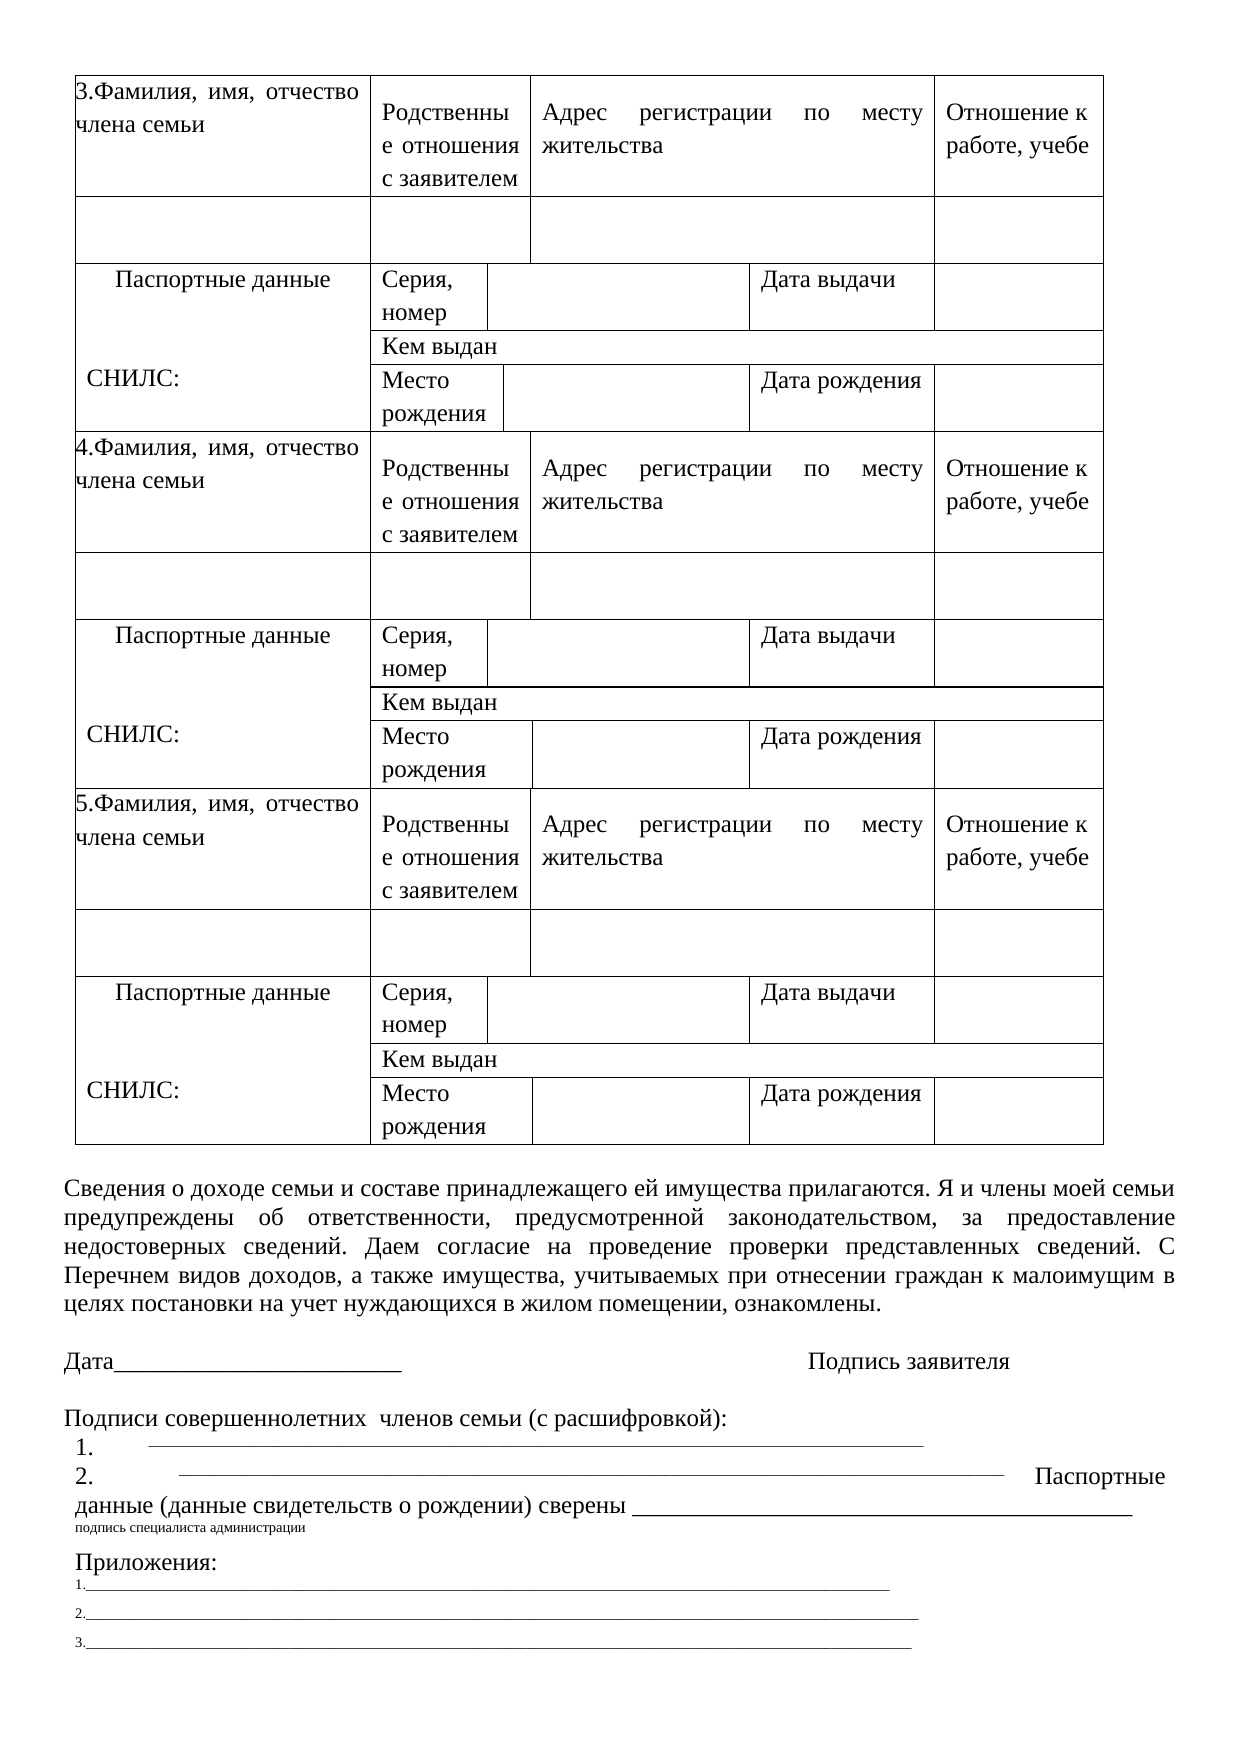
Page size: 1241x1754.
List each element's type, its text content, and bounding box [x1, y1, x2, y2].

table_cell [935, 197, 1103, 263]
table_cell [935, 264, 1103, 330]
table_cell Родственные отношения с заявителем [371, 789, 530, 908]
table_cell [531, 553, 934, 619]
table_cell [531, 910, 934, 976]
table_cell [504, 365, 749, 431]
text Дата_______________________ Подпись заявителя [64, 1346, 1176, 1375]
table_cell Дата выдачи [750, 620, 934, 686]
table_cell [935, 977, 1103, 1043]
table_cell [935, 721, 1103, 787]
table_cell Серия, номер [371, 264, 487, 330]
table_cell [935, 910, 1103, 976]
table_cell Кем выдан [371, 688, 1103, 720]
list ___________________________________________________________________________________________________________ [75, 1432, 1165, 1461]
table_cell Адрес регистрации по месту жительства [531, 76, 934, 196]
table_cell Кем выдан [371, 1044, 1103, 1077]
table_cell Паспортные данные СНИЛС: [76, 620, 370, 787]
table_cell [76, 197, 370, 263]
table_cell [488, 620, 749, 686]
table_cell [488, 264, 749, 330]
table_cell [371, 553, 530, 619]
table_cell Родственные отношения с заявителем [371, 76, 530, 196]
text подпись специалиста администрации [75, 1518, 1165, 1547]
table_cell [533, 721, 749, 787]
table_cell [935, 365, 1103, 431]
table_cell Отношение к работе, учебе [935, 432, 1103, 552]
text Приложения: [75, 1547, 1165, 1576]
table_cell [371, 910, 530, 976]
table_cell Место рождения [371, 365, 503, 431]
table_cell [531, 197, 934, 263]
table_cell [533, 1078, 749, 1144]
table_cell Место рождения [371, 721, 532, 787]
table_cell [76, 553, 370, 619]
table_cell 3.Фамилия, имя, отчество члена семьи [76, 76, 370, 196]
table_cell Адрес регистрации по месту жительства [531, 789, 934, 908]
table_cell [76, 910, 370, 976]
list __________________________________________________________________________________________________________________ Паспортные данные (данные свидетельств о рождении) сверены ________________________________________ [75, 1461, 1165, 1518]
table_cell Место рождения [371, 1078, 532, 1144]
table_cell Отношение к работе, учебе [935, 76, 1103, 196]
text Сведения о доходе семьи и составе принадлежащего ей имущества прилагаются. Я и члены моей семьи предупреждены об ответственности, предусмотренной законодательством, за предоставление недостоверных сведений. Даем согласие на проведение проверки представленных сведений. С Перечнем видов доходов, а также имущества, учитываемых при отнесении граждан к малоимущим в целях постановки на учет нуждающихся в жилом помещении, ознакомлены. [64, 1173, 1176, 1317]
table_cell [935, 1078, 1103, 1144]
table_cell Паспортные данные СНИЛС: [76, 977, 370, 1144]
table_cell Дата выдачи [750, 264, 934, 330]
table_cell Кем выдан [371, 331, 1103, 364]
table_cell [371, 197, 530, 263]
text Подписи совершеннолетних членов семьи (с расшифровкой): [64, 1403, 1176, 1432]
text 1._______________________________________________________________________________________________________________ 2.___________________________________________________________________________________________________________________ 3.__________________________________________________________________________________________________________________ [75, 1576, 1165, 1662]
table_cell Дата рождения [750, 1078, 934, 1144]
table_cell Отношение к работе, учебе [935, 789, 1103, 908]
table_cell Дата рождения [750, 721, 934, 787]
table_cell [935, 620, 1103, 686]
table_cell [935, 553, 1103, 619]
table_cell [488, 977, 749, 1043]
table_cell Паспортные данные СНИЛС: [76, 264, 370, 431]
table_cell Серия, номер [371, 620, 487, 686]
table_cell Дата выдачи [750, 977, 934, 1043]
table_cell 4.Фамилия, имя, отчество члена семьи [76, 432, 370, 552]
table_cell Серия, номер [371, 977, 487, 1043]
table_cell Адрес регистрации по месту жительства [531, 432, 934, 552]
table_cell 5.Фамилия, имя, отчество члена семьи [76, 789, 370, 908]
table_cell Родственные отношения с заявителем [371, 432, 530, 552]
table_cell Дата рождения [750, 365, 934, 431]
